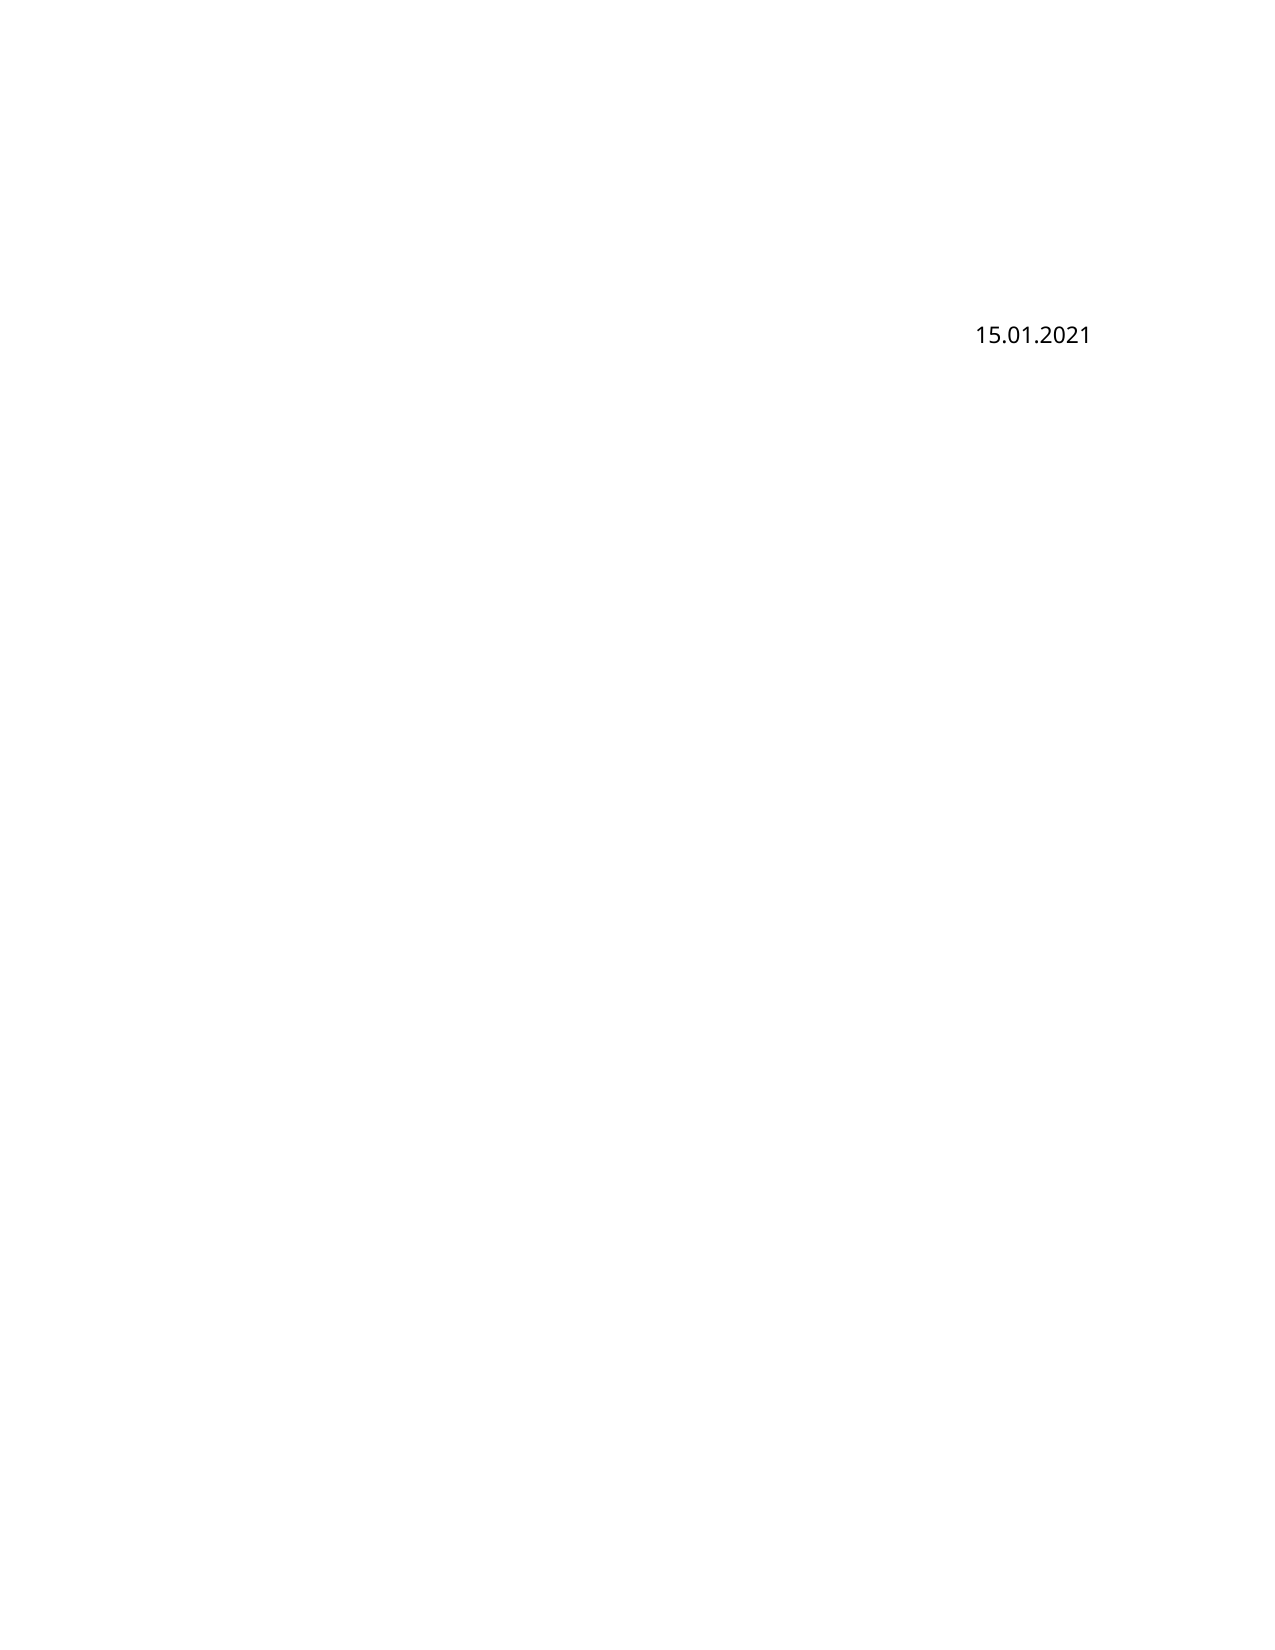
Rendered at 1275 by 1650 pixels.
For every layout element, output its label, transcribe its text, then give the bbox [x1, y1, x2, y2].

text 15.01.2021 [150, 319, 1125, 350]
